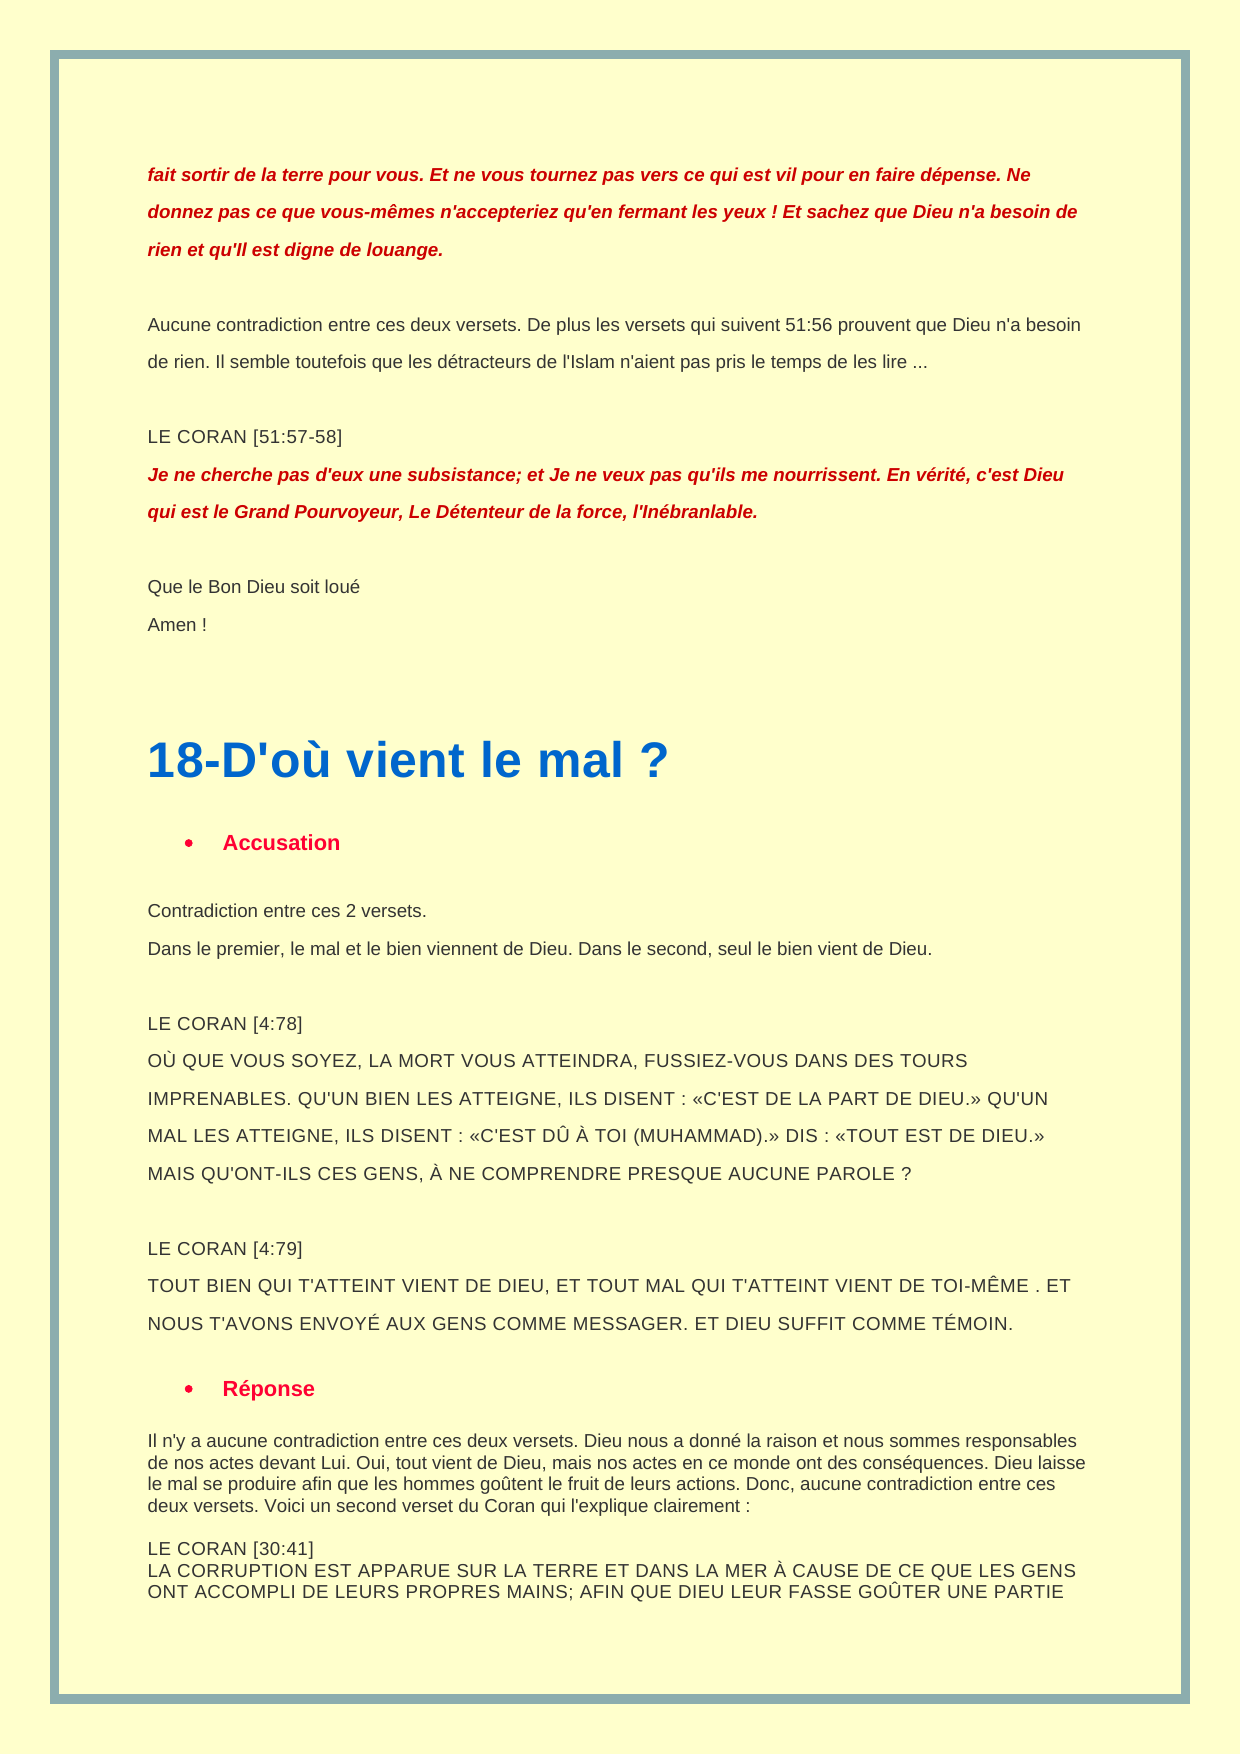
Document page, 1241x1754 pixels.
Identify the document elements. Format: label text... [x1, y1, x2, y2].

list Accusation [185, 818, 1093, 855]
text 18-D'où vient le mal ? [147, 731, 1093, 788]
text Contradiction entre ces 2 versets. Dans le premier, le mal et le bien viennent de Dieu. Dans le second, seul le bien vient de Dieu. Le Coran [4:78] Où que vous soyez, la mort vous atteindra, fussiez-vous dans des tours imprenables. Qu'un bien les atteigne, ils disent : «C'est de la part de Dieu.» Qu'un mal les atteigne, ils disent : «C'est dû à toi (Muhammad).» Dis : «Tout est de Dieu.» Mais qu'ont-ils ces gens, à ne comprendre presque aucune parole ? Le Coran [4:79] Tout bien qui t'atteint vient de Dieu, et tout mal qui t'atteint vient de toi-même . Et Nous t'avons envoyé aux gens comme Messager. Et Dieu suffit comme témoin. [147, 884, 1093, 1334]
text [147, 1430, 1093, 1603]
list Réponse [185, 1363, 1093, 1401]
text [147, 148, 1093, 635]
